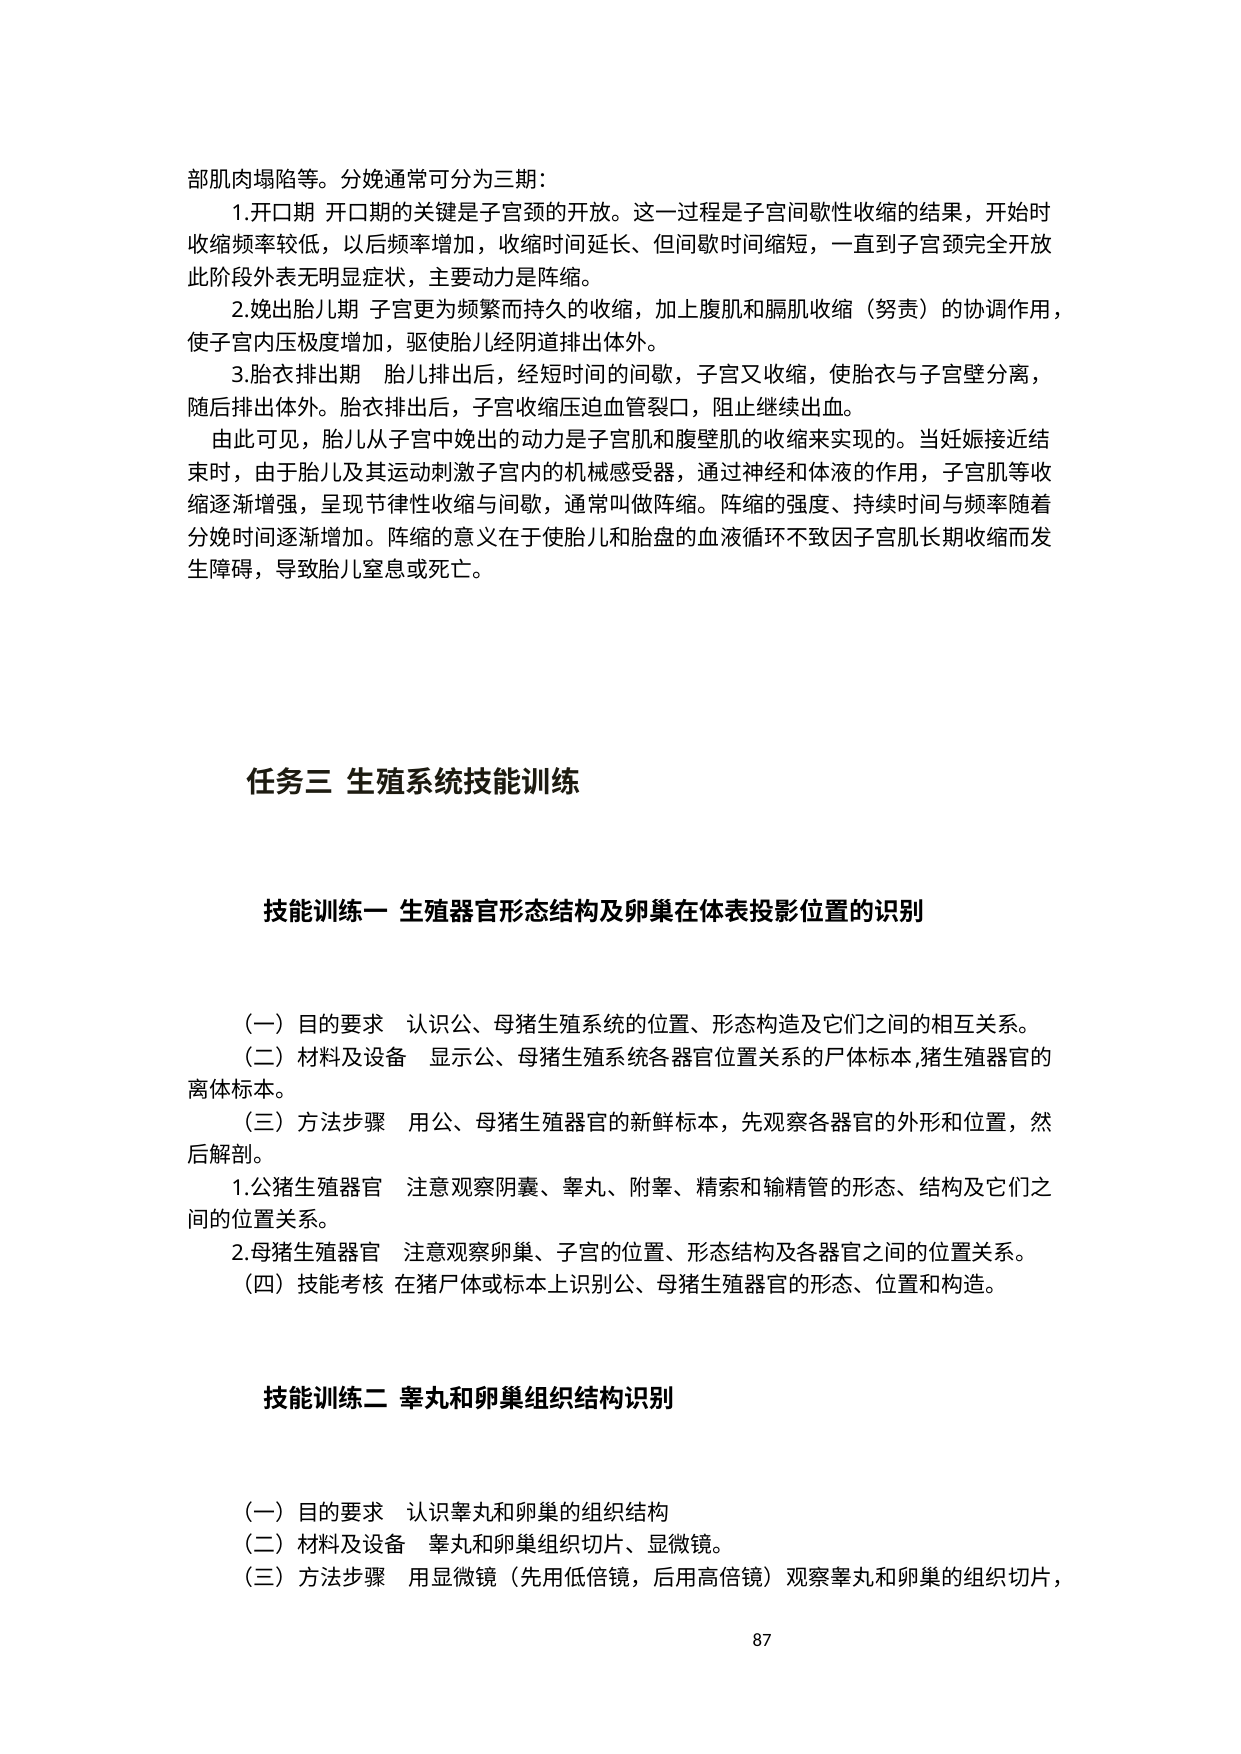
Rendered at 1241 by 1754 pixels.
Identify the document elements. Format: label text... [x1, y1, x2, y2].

text （二）材料及设备 显示公、母猪生殖系统各器官位置关系的尸体标本,猪生殖器官的离体标本。 [187, 1039, 1053, 1104]
text 3.胎衣排出期 胎儿排出后，经短时间的间歇，子宫又收缩，使胎衣与子宫壁分离，随后排出体外。胎衣排出后，子宫收缩压迫血管裂口，阻止继续出血。 [187, 357, 1053, 422]
text （一）目的要求 认识睾丸和卵巢的组织结构 [187, 1494, 1053, 1527]
text （三）方法步骤 用公、母猪生殖器官的新鲜标本，先观察各器官的外形和位置，然后解剖。 [187, 1104, 1053, 1169]
text 1.公猪生殖器官 注意观察阴囊、睾丸、附睾、精索和输精管的形态、结构及它们之间的位置关系。 [187, 1169, 1053, 1234]
text 由此可见，胎儿从子宫中娩出的动力是子宫肌和腹壁肌的收缩来实现的。当妊娠接近结束时，由于胎儿及其运动刺激子宫内的机械感受器，通过神经和体液的作用，子宫肌等收缩逐渐增强，呈现节律性收缩与间歇，通常叫做阵缩。阵缩的强度、持续时间与频率随着分娩时间逐渐增加。阵缩的意义在于使胎儿和胎盘的血液循环不致因子宫肌长期收缩而发生障碍，导致胎儿窒息或死亡。 [187, 422, 1053, 584]
text 任务三 生殖系统技能训练 [187, 747, 1053, 812]
text 1.开口期 开口期的关键是子宫颈的开放。这一过程是子宫间歇性收缩的结果，开始时收缩频率较低，以后频率增加，收缩时间延长、但间歇时间缩短，一直到子宫颈完全开放。此阶段外表无明显症状，主要动力是阵缩。 [187, 194, 1053, 292]
text （二）材料及设备 睾丸和卵巢组织切片、显微镜。 [187, 1527, 1053, 1559]
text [187, 162, 1053, 194]
text 2.娩出胎儿期 子宫更为频繁而持久的收缩，加上腹肌和膈肌收缩（努责）的协调作用，使子宫内压极度增加，驱使胎儿经阴道排出体外。 [187, 292, 1053, 357]
text （四）技能考核 在猪尸体或标本上识别公、母猪生殖器官的形态、位置和构造。 [187, 1267, 1053, 1299]
text 2.母猪生殖器官 注意观察卵巢、子宫的位置、形态结构及各器官之间的位置关系。 [187, 1234, 1053, 1267]
text 技能训练二 睾丸和卵巢组织结构识别 [187, 1364, 1053, 1429]
text （一）目的要求 认识公、母猪生殖系统的位置、形态构造及它们之间的相互关系。 [187, 1007, 1053, 1039]
text 技能训练一 生殖器官形态结构及卵巢在体表投影位置的识别 [187, 877, 1053, 942]
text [187, 1559, 1053, 1592]
